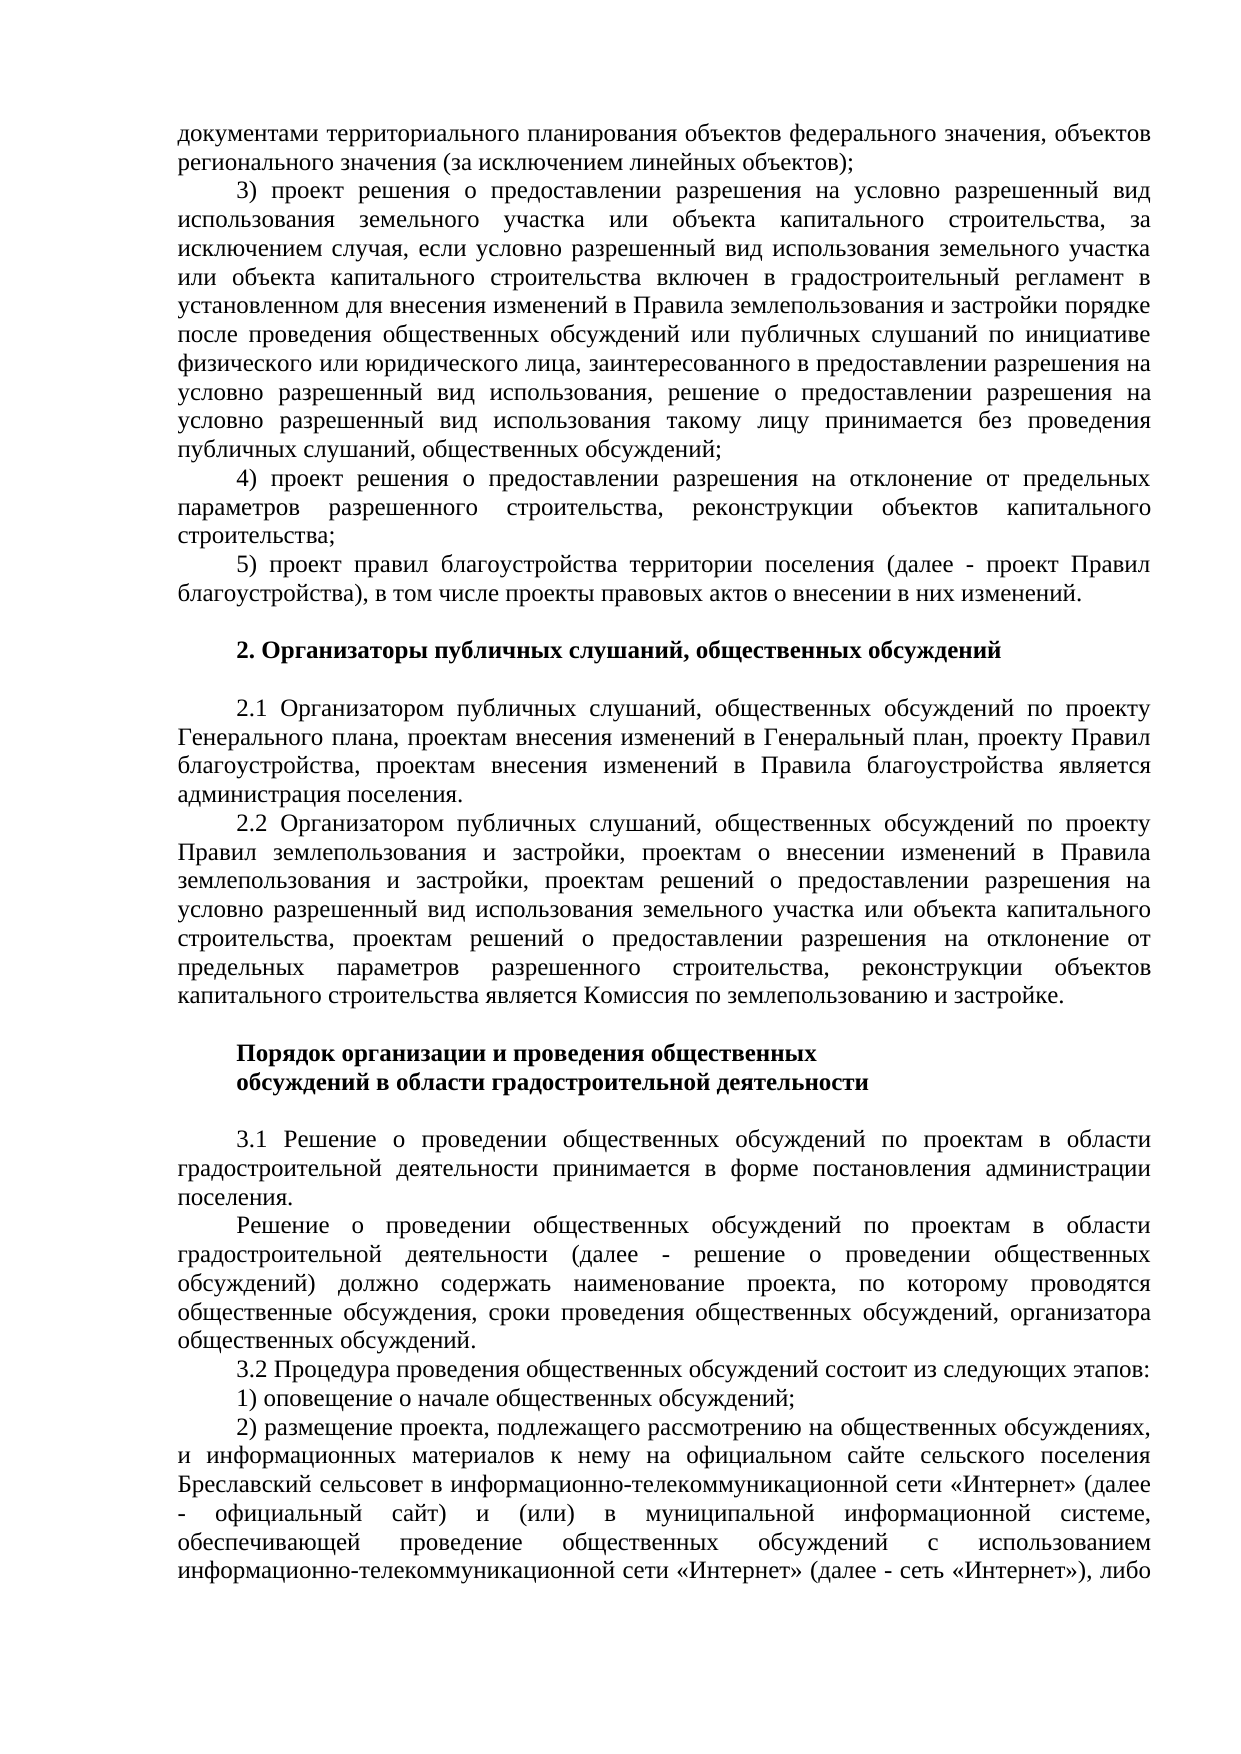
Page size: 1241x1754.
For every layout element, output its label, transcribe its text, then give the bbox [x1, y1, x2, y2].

text 3.1 Решение о проведении общественных обсуждений по проектам в области градостроительной деятельности принимается в форме постановления администрации поселения. [177, 1124, 1152, 1211]
text 5) проект правил благоустройства территории поселения (далее - проект Правил благоустройства), в том числе проекты правовых актов о внесении в них изменений. [177, 549, 1152, 607]
text 1) оповещение о начале общественных обсуждений; [177, 1383, 1152, 1412]
text 2.2 Организатором публичных слушаний, общественных обсуждений по проекту Правил землепользования и застройки, проектам о внесении изменений в Правила землепользования и застройки, проектам решений о предоставлении разрешения на условно разрешенный вид использования земельного участка или объекта капитального строительства, проектам решений о предоставлении разрешения на отклонение от предельных параметров разрешенного строительства, реконструкции объектов капитального строительства является Комиссия по землепользованию и застройке. [177, 808, 1152, 1009]
text 3.2 Процедура проведения общественных обсуждений состоит из следующих этапов: [177, 1354, 1152, 1383]
text обсуждений в области градостроительной деятельности [177, 1067, 1152, 1096]
text 2.1 Организатором публичных слушаний, общественных обсуждений по проекту Генерального плана, проектам внесения изменений в Генеральный план, проекту Правил благоустройства, проектам внесения изменений в Правила благоустройства является администрация поселения. [177, 693, 1152, 808]
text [177, 1412, 1152, 1584]
text Решение о проведении общественных обсуждений по проектам в области градостроительной деятельности (далее - решение о проведении общественных обсуждений) должно содержать наименование проекта, по которому проводятся общественные обсуждения, сроки проведения общественных обсуждений, организатора общественных обсуждений. [177, 1211, 1152, 1354]
text 2. Организаторы публичных слушаний, общественных обсуждений [177, 636, 1152, 664]
text 3) проект решения о предоставлении разрешения на условно разрешенный вид использования земельного участка или объекта капитального строительства, за исключением случая, если условно разрешенный вид использования земельного участка или объекта капитального строительства включен в градостроительный регламент в установленном для внесения изменений в Правила землепользования и застройки порядке после проведения общественных обсуждений или публичных слушаний по инициативе физического или юридического лица, заинтересованного в предоставлении разрешения на условно разрешенный вид использования, решение о предоставлении разрешения на условно разрешенный вид использования такому лицу принимается без проведения публичных слушаний, общественных обсуждений; [177, 176, 1152, 463]
text 4) проект решения о предоставлении разрешения на отклонение от предельных параметров разрешенного строительства, реконструкции объектов капитального строительства; [177, 463, 1152, 549]
text Порядок организации и проведения общественных [177, 1038, 1152, 1067]
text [177, 118, 1152, 176]
